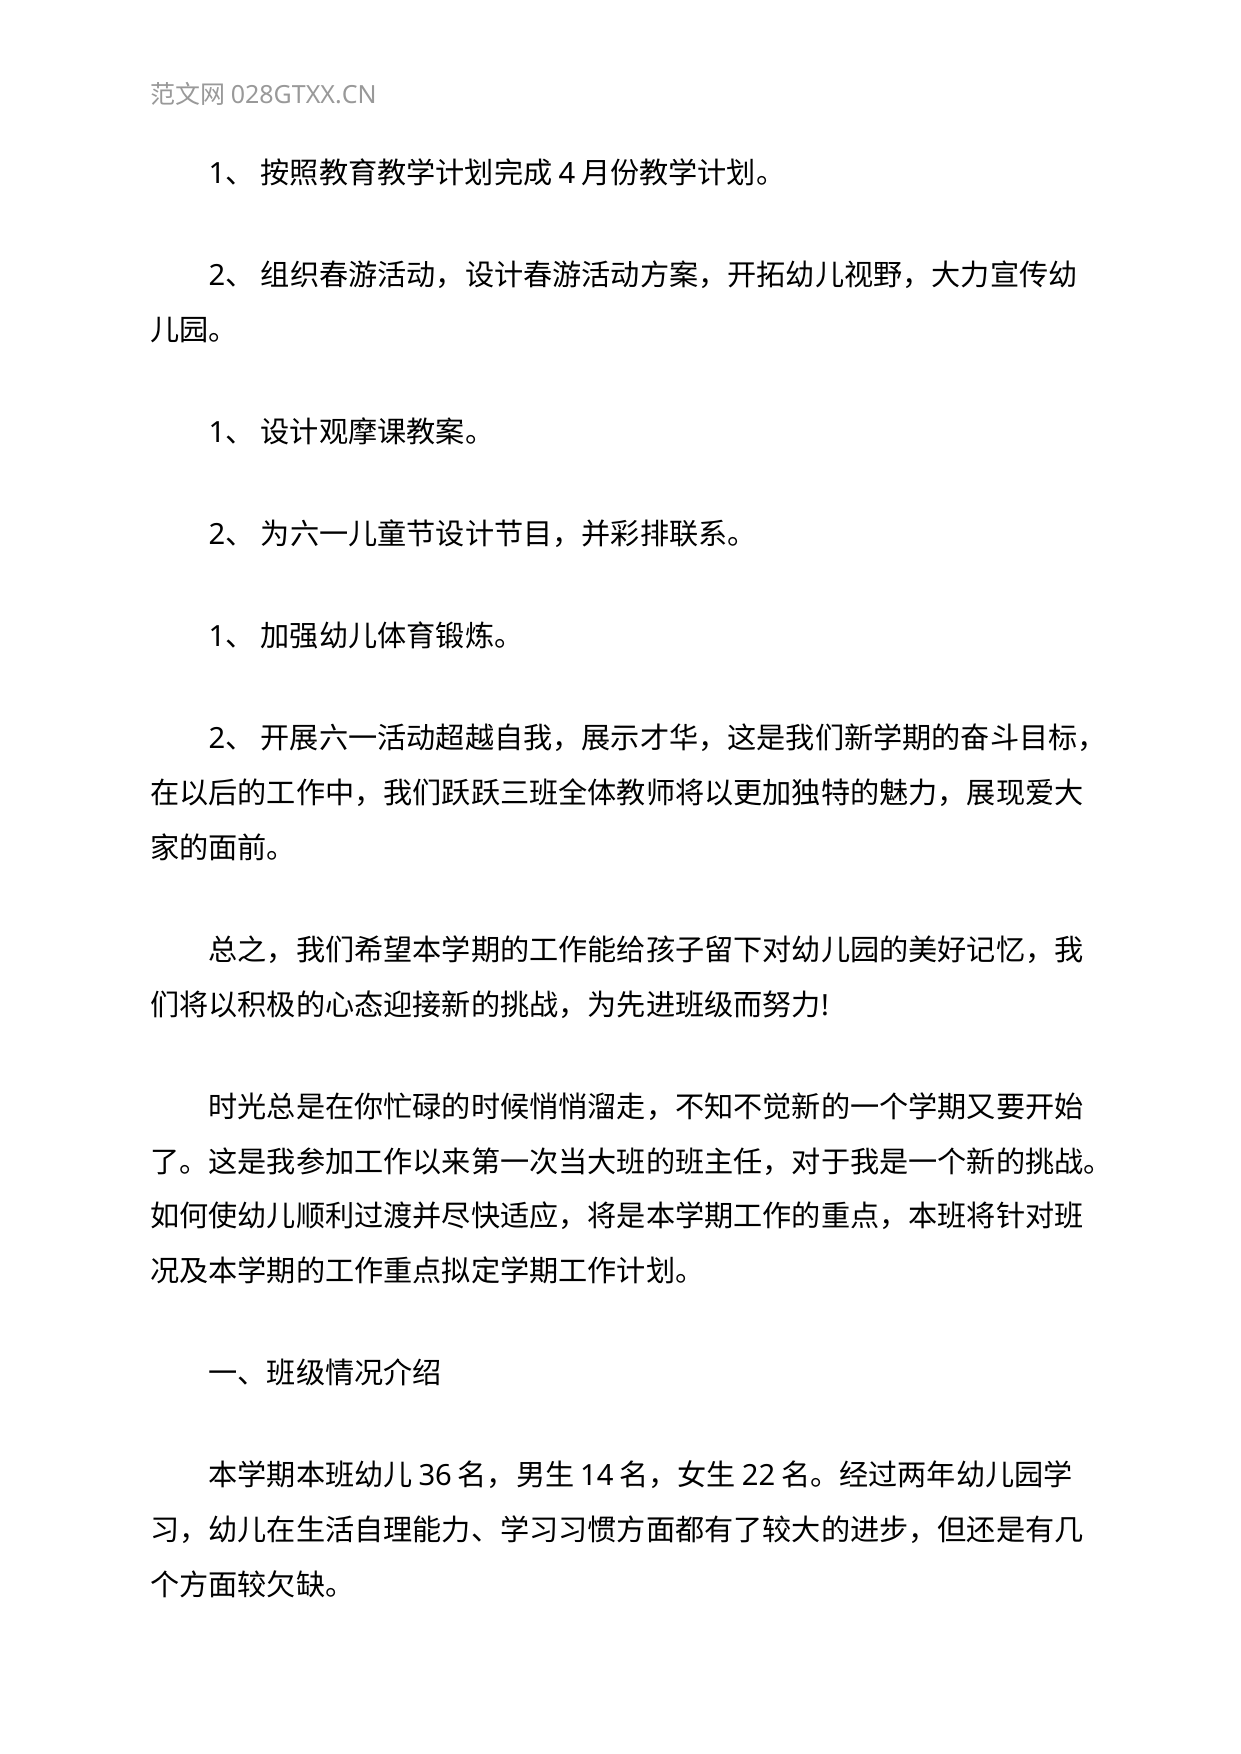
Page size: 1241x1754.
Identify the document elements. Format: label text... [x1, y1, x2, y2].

text 时光总是在你忙碌的时候悄悄溜走，不知不觉新的一个学期又要开始了。这是我参加工作以来第一次当大班的班主任，对于我是一个新的挑战。如何使幼儿顺利过渡并尽快适应，将是本学期工作的重点，本班将针对班况及本学期的工作重点拟定学期工作计划。 [150, 1083, 1090, 1290]
text 一、班级情况介绍 [150, 1350, 1090, 1392]
text 本学期本班幼儿36名，男生14名，女生22名。经过两年幼儿园学习，幼儿在生活自理能力、学习习惯方面都有了较大的进步，但还是有几个方面较欠缺。 [150, 1451, 1090, 1604]
text 2、 为六一儿童节设计节目，并彩排联系。 [150, 511, 1090, 553]
text 2、 组织春游活动，设计春游活动方案，开拓幼儿视野，大力宣传幼儿园。 [150, 252, 1090, 349]
text 2、 开展六一活动超越自我，展示才华，这是我们新学期的奋斗目标，在以后的工作中，我们跃跃三班全体教师将以更加独特的魅力，展现爱大家的面前。 [150, 715, 1090, 867]
text 1、 按照教育教学计划完成4月份教学计划。 [150, 150, 1090, 192]
text 总之，我们希望本学期的工作能给孩子留下对幼儿园的美好记忆，我们将以积极的心态迎接新的挑战，为先进班级而努力! [150, 926, 1090, 1024]
text 1、 设计观摩课教案。 [150, 409, 1090, 451]
text 1、 加强幼儿体育锻炼。 [150, 613, 1090, 655]
